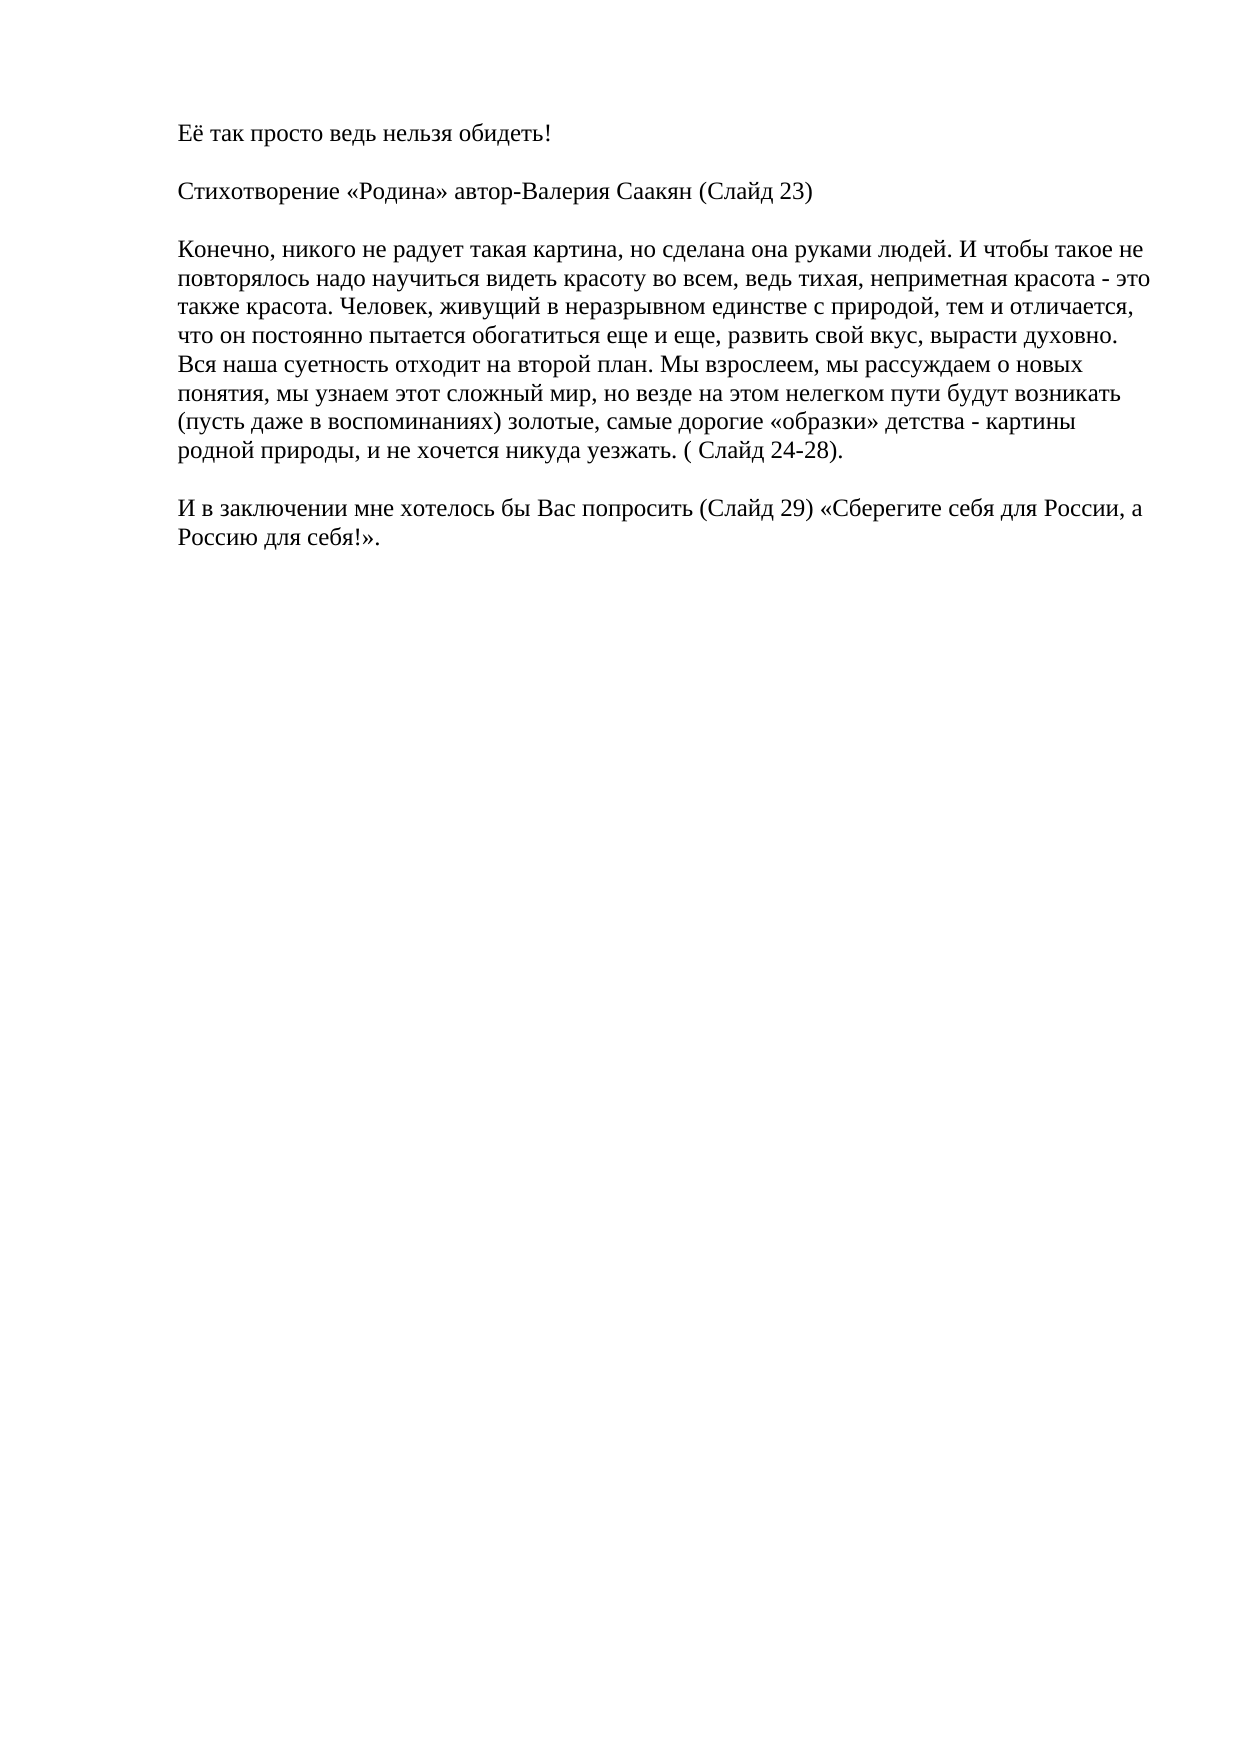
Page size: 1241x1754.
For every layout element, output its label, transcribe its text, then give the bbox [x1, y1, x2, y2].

text Её так просто ведь нельзя обидеть! [177, 118, 1152, 147]
text Конечно, никого не радует такая картина, но сделана она руками людей. И чтобы такое не повторялось надо научиться видеть красоту во всем, ведь тихая, неприметная красота - это также красота. Человек, живущий в неразрывном единстве с природой, тем и отличается, что он постоянно пытается обогатиться еще и еще, развить свой вкус, вырасти духовно. Вся наша суетность отходит на второй план. Мы взрослеем, мы рассуждаем о новых понятия, мы узнаем этот сложный мир, но везде на этом нелегком пути будут возникать (пусть даже в воспоминаниях) золотые, самые дорогие «образки» детства - картины родной природы, и не хочется никуда уезжать. ( Слайд 24-28). [177, 234, 1152, 464]
text Стихотворение «Родина» автор-Валерия Саакян (Слайд 23) [177, 176, 1152, 205]
text И в заключении мне хотелось бы Вас попросить (Слайд 29) «Сберегите себя для России, а Россию для себя!». [177, 493, 1152, 551]
